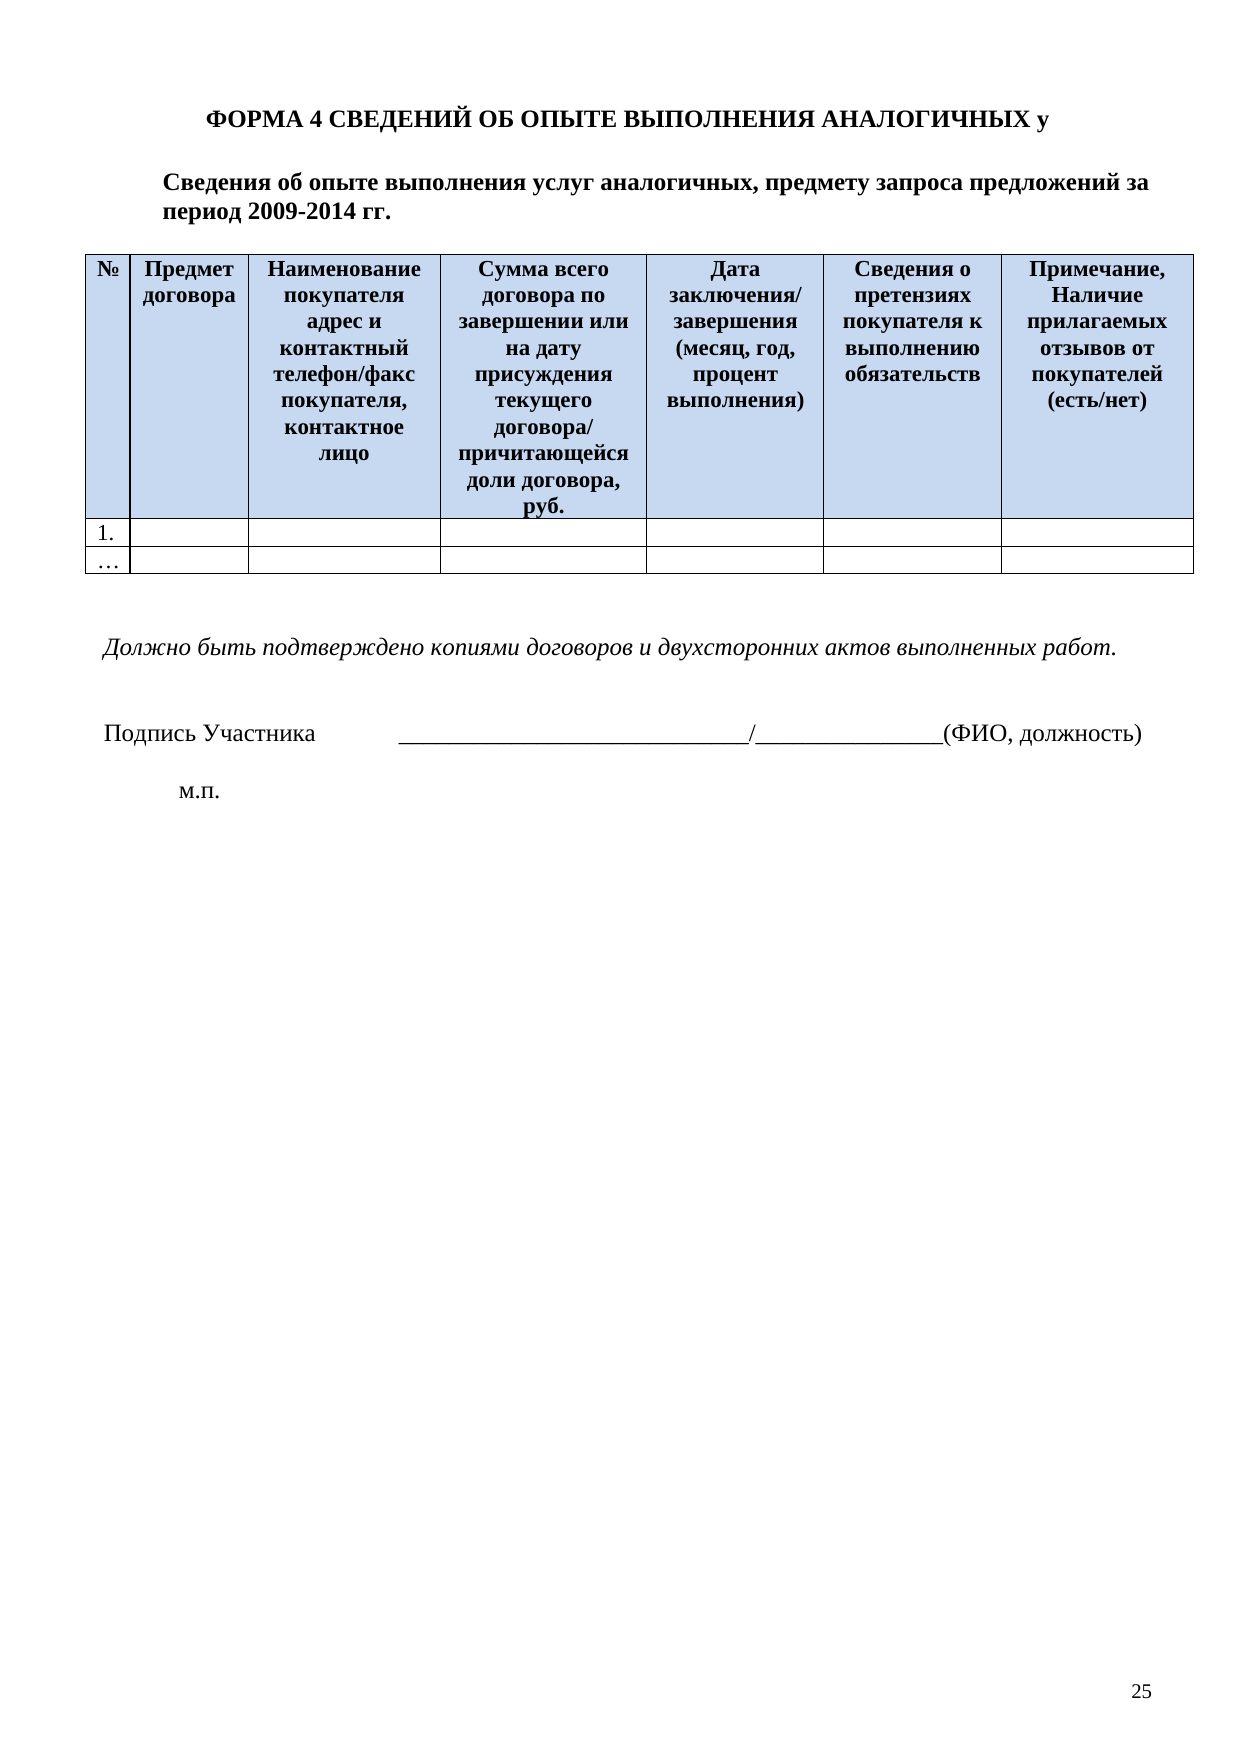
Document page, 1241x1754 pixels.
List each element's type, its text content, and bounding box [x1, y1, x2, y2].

table_cell [1002, 519, 1193, 546]
table_cell [249, 547, 440, 573]
table_header Примечание, Наличие прилагаемых отзывов от покупателей (есть/нет) [1002, 255, 1193, 518]
text ФОРМА 4 СВЕДЕНИЙ ОБ ОПЫТЕ ВЫПОЛНЕНИЯ АНАЛОГИЧНЫХ у [103, 104, 1152, 132]
text м.п. [103, 775, 1152, 804]
table_header Сведения о претензиях покупателя к выполнению обязательств [824, 255, 1001, 518]
text Подпись Участника ____________________________/_______________(ФИО, должность) [103, 718, 1152, 747]
table_cell [131, 519, 248, 546]
table_cell … [86, 547, 129, 573]
table_cell [441, 519, 646, 546]
table_header Дата заключения/ завершения (месяц, год, процент выполнения) [647, 255, 823, 518]
table_cell [1002, 547, 1193, 573]
table_cell [647, 519, 823, 546]
table_cell [647, 547, 823, 573]
table_cell [824, 519, 1001, 546]
table_header № [86, 255, 129, 518]
table_header Наименование покупателя адрес и контактный телефон/факс покупателя, контактное лицо [249, 255, 440, 518]
table_cell [441, 547, 646, 573]
table_header Сумма всего договора по завершении или на дату присуждения текущего договора/ причитающейся доли договора, руб. [441, 255, 646, 518]
table_cell [131, 547, 248, 573]
table_cell 1. [86, 519, 129, 546]
table_cell [824, 547, 1001, 573]
table_cell [249, 519, 440, 546]
text Сведения об опыте выполнения услуг аналогичных, предмету запроса предложений за период 2009-2014 гг. [162, 167, 1152, 225]
table_header Предмет договора [131, 255, 248, 518]
text Должно быть подтверждено копиями договоров и двухсторонних актов выполненных работ. [103, 632, 1152, 660]
